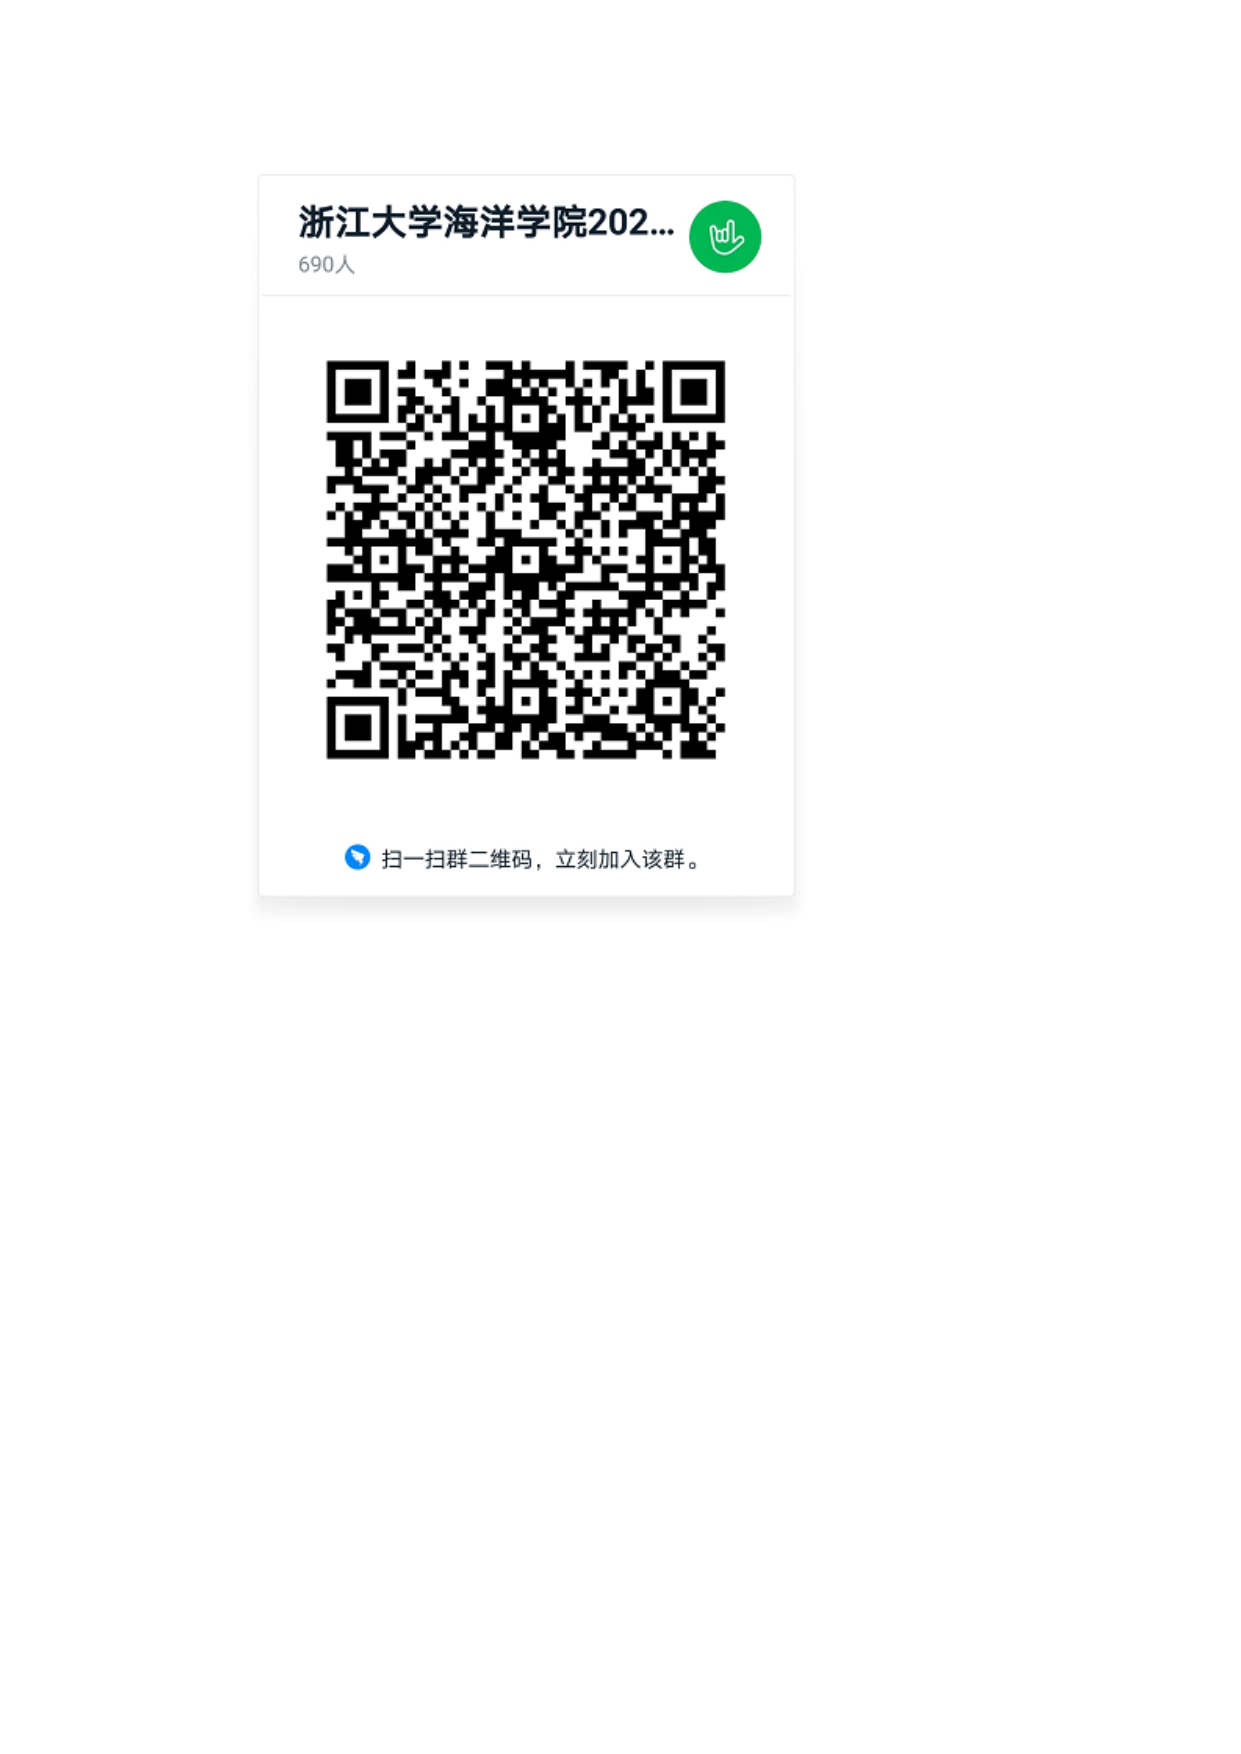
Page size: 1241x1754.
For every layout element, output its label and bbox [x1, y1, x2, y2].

picture [231, 166, 835, 938]
